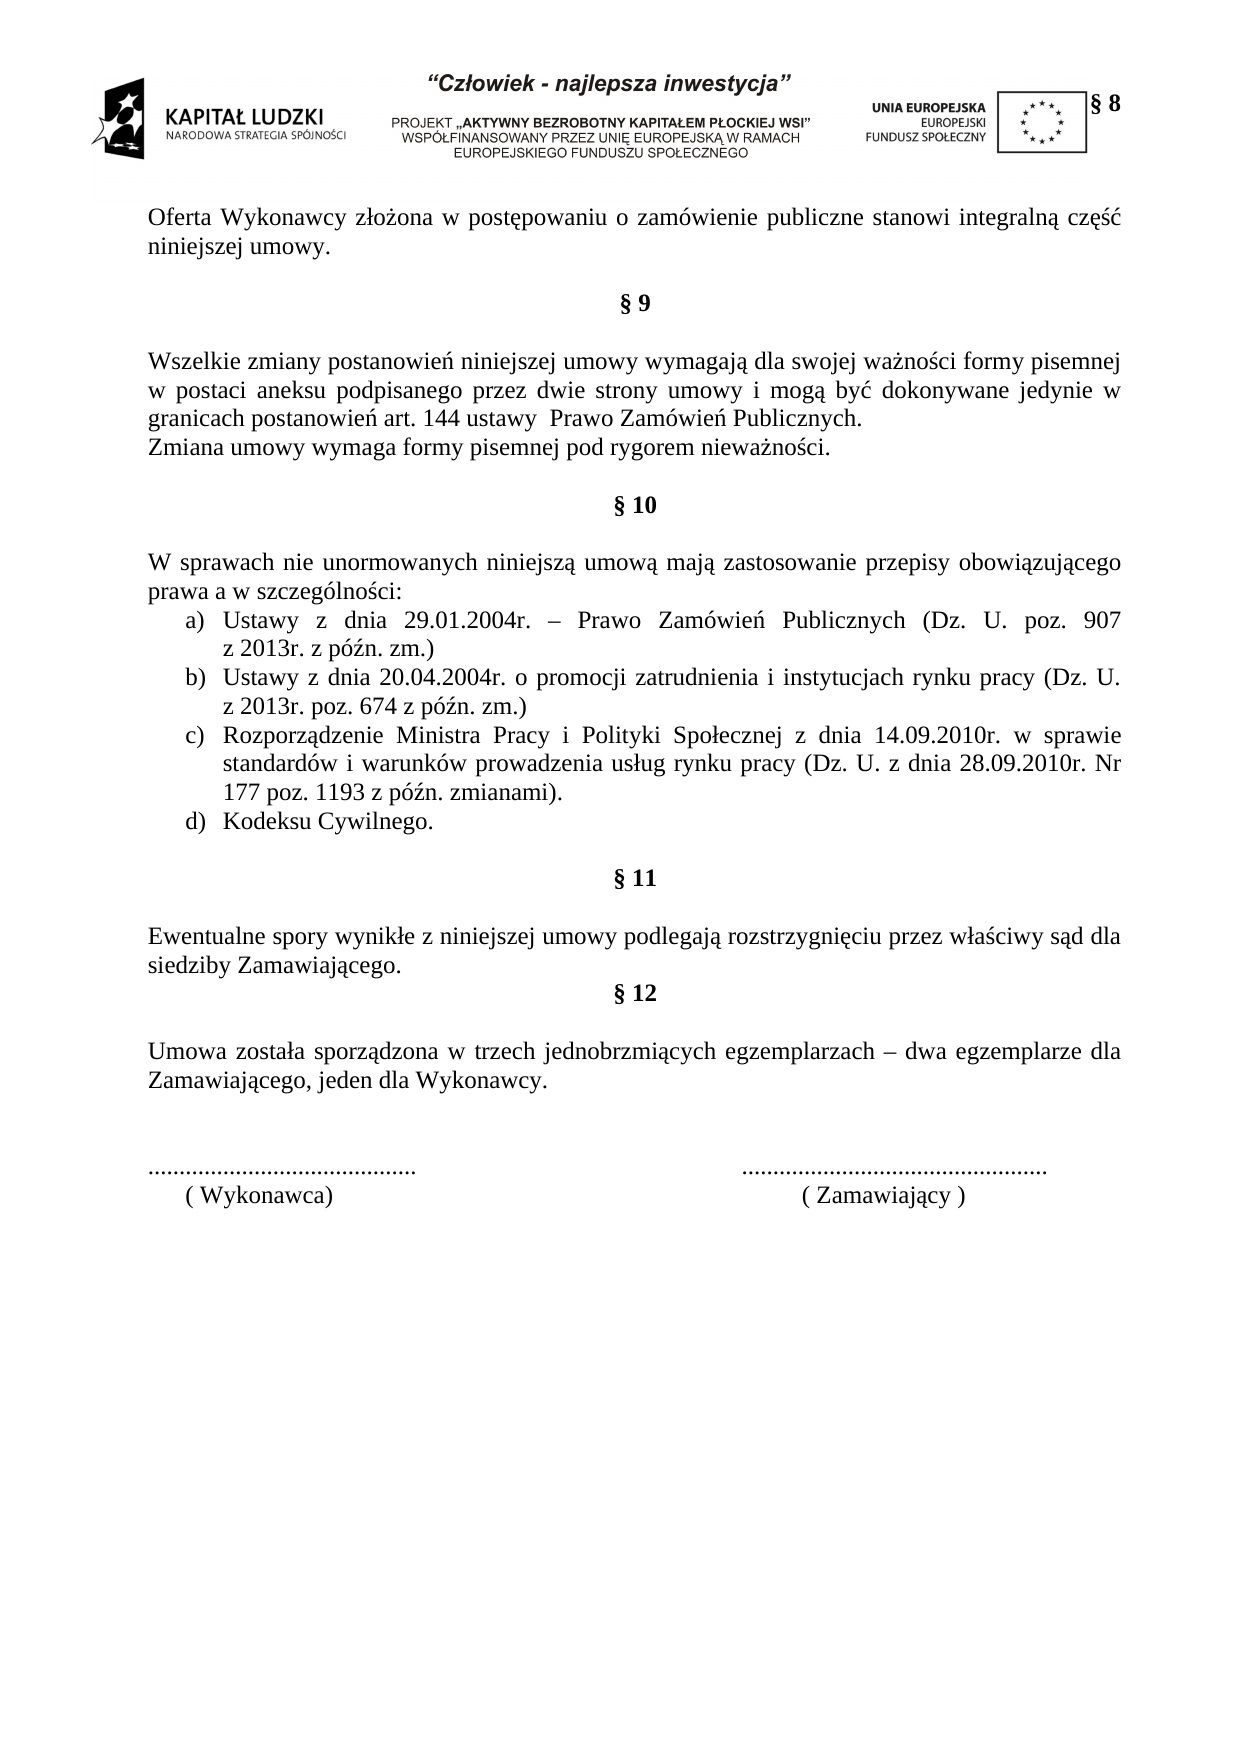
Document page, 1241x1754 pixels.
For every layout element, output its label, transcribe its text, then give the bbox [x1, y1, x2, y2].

picture [91, 74, 1088, 202]
list Rozporządzenie Ministra Pracy i Polityki Społecznej z dnia 14.09.2010r. w sprawie standardów i warunków prowadzenia usług rynku pracy (Dz. U. z dnia 28.09.2010r. Nr 177 poz. 1193 z późn. zmianami). [185, 720, 1122, 806]
text W sprawach nie unormowanych niniejszą umową mają zastosowanie przepisy obowiązującego prawa a w szczególności: [148, 547, 1122, 605]
text Zmiana umowy wymaga formy pisemnej pod rygorem nieważności. [148, 432, 1122, 461]
text § 10 [148, 490, 1122, 518]
text Ewentualne spory wynikłe z niniejszej umowy podlegają rozstrzygnięciu przez właściwy sąd dla siedziby Zamawiającego. [148, 921, 1122, 978]
list Ustawy z dnia 29.01.2004r. – Prawo Zamówień Publicznych (Dz. U. poz. 907 z 2013r. z późn. zm.) [185, 605, 1122, 662]
text Umowa została sporządzona w trzech jednobrzmiących egzemplarzach – dwa egzemplarze dla Zamawiającego, jeden dla Wykonawcy. [148, 1036, 1122, 1093]
text Wszelkie zmiany postanowień niniejszej umowy wymagają dla swojej ważności formy pisemnej w postaci aneksu podpisanego przez dwie strony umowy i mogą być dokonywane jedynie w granicach postanowień art. 144 ustawy Prawo Zamówień Publicznych. [148, 346, 1122, 432]
text § 12 [148, 978, 1122, 1007]
list Ustawy z dnia 20.04.2004r. o promocji zatrudnienia i instytucjach rynku pracy (Dz. U. z 2013r. poz. 674 z późn. zm.) [185, 662, 1122, 720]
text ........................................... ................................................. [148, 1151, 1122, 1180]
text Oferta Wykonawcy złożona w postępowaniu o zamówienie publiczne stanowi integralną część niniejszej umowy. [148, 145, 1122, 260]
text § 8 [148, 88, 1122, 117]
list Kodeksu Cywilnego. [185, 806, 1122, 835]
text § 9 [148, 288, 1122, 317]
text ( Wykonawca) ( Zamawiający ) [148, 1180, 1122, 1208]
text § 11 [148, 863, 1122, 892]
